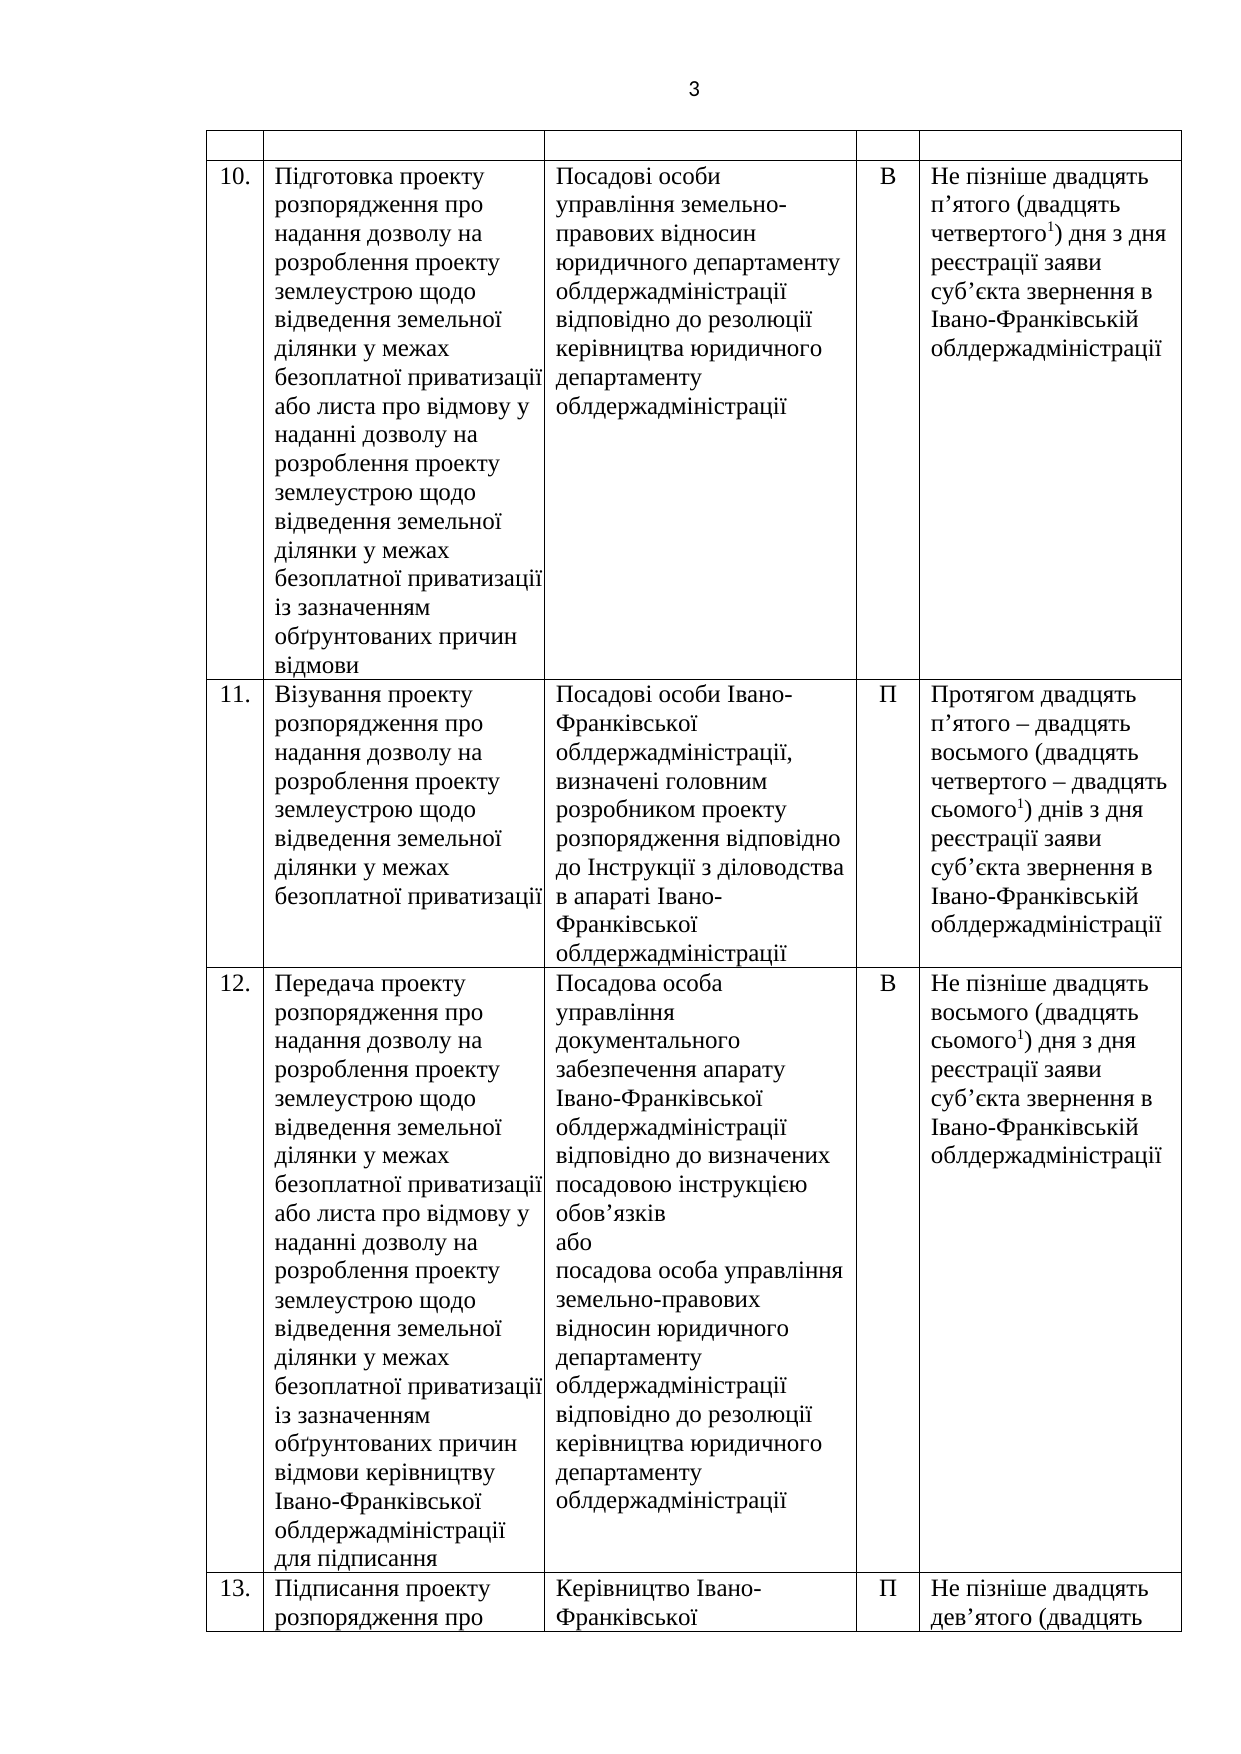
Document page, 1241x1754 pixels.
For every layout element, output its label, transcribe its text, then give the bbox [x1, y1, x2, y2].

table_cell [545, 131, 856, 160]
table_cell П [857, 680, 919, 967]
table_cell Посадова особа управління документального забезпечення апарату Івано-Франківської облдержадміністрації відповідно до визначених посадовою інструкцією обов’язків або посадова особа управління земельно-правових відносин юридичного департаменту облдержадміністрації відповідно до резолюції керівництва юридичного департаменту облдержадміністрації [545, 968, 856, 1572]
table_cell В [857, 161, 919, 678]
table_cell 12. [207, 968, 263, 1572]
table_cell Посадові особи Івано-Франківської облдержадміністрації, визначені головним розробником проекту розпорядження відповідно до Інструкції з діловодства в апараті Івано-Франківської облдержадміністрації [545, 680, 856, 967]
table_cell Підготовка проекту розпорядження про надання дозволу на розроблення проекту землеустрою щодо відведення земельної ділянки у межах безоплатної приватизації або листа про відмову у наданні дозволу на розроблення проекту землеустрою щодо відведення земельної ділянки у межах безоплатної приватизації із зазначенням обґрунтованих причин відмови [264, 161, 544, 678]
table_cell 10. [207, 161, 263, 678]
table_cell П [857, 1573, 919, 1631]
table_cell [264, 131, 544, 160]
table_cell В [857, 131, 919, 160]
table_cell 13. [207, 1573, 263, 1631]
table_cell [545, 1573, 856, 1631]
table_cell Протягом двадцять п’ятого – двадцять восьмого (двадцять четвертого – двадцять сьомого1) днів з дня реєстрації заяви суб’єкта звернення в Івано-Франківській облдержадміністрації [920, 680, 1181, 967]
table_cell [920, 131, 1181, 160]
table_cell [920, 1573, 1181, 1631]
table_cell Не пізніше двадцять п’ятого (двадцять четвертого1) дня з дня реєстрації заяви суб’єкта звернення в Івано-Франківській облдержадміністрації [920, 161, 1181, 678]
table_cell В [857, 968, 919, 1572]
table_cell 9. [207, 131, 263, 160]
table_cell Не пізніше двадцять восьмого (двадцять сьомого1) дня з дня реєстрації заяви суб’єкта звернення в Івано-Франківській облдержадміністрації [920, 968, 1181, 1572]
table_cell Візування проекту розпорядження про надання дозволу на розроблення проекту землеустрою щодо відведення земельної ділянки у межах безоплатної приватизації [264, 680, 544, 967]
table_cell 11. [207, 680, 263, 967]
table_cell Передача проекту розпорядження про надання дозволу на розроблення проекту землеустрою щодо відведення земельної ділянки у межах безоплатної приватизації або листа про відмову у наданні дозволу на розроблення проекту землеустрою щодо відведення земельної ділянки у межах безоплатної приватизації із зазначенням обґрунтованих причин відмови керівництву Івано-Франківської облдержадміністрації для підписання [264, 968, 544, 1572]
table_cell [264, 1573, 544, 1631]
